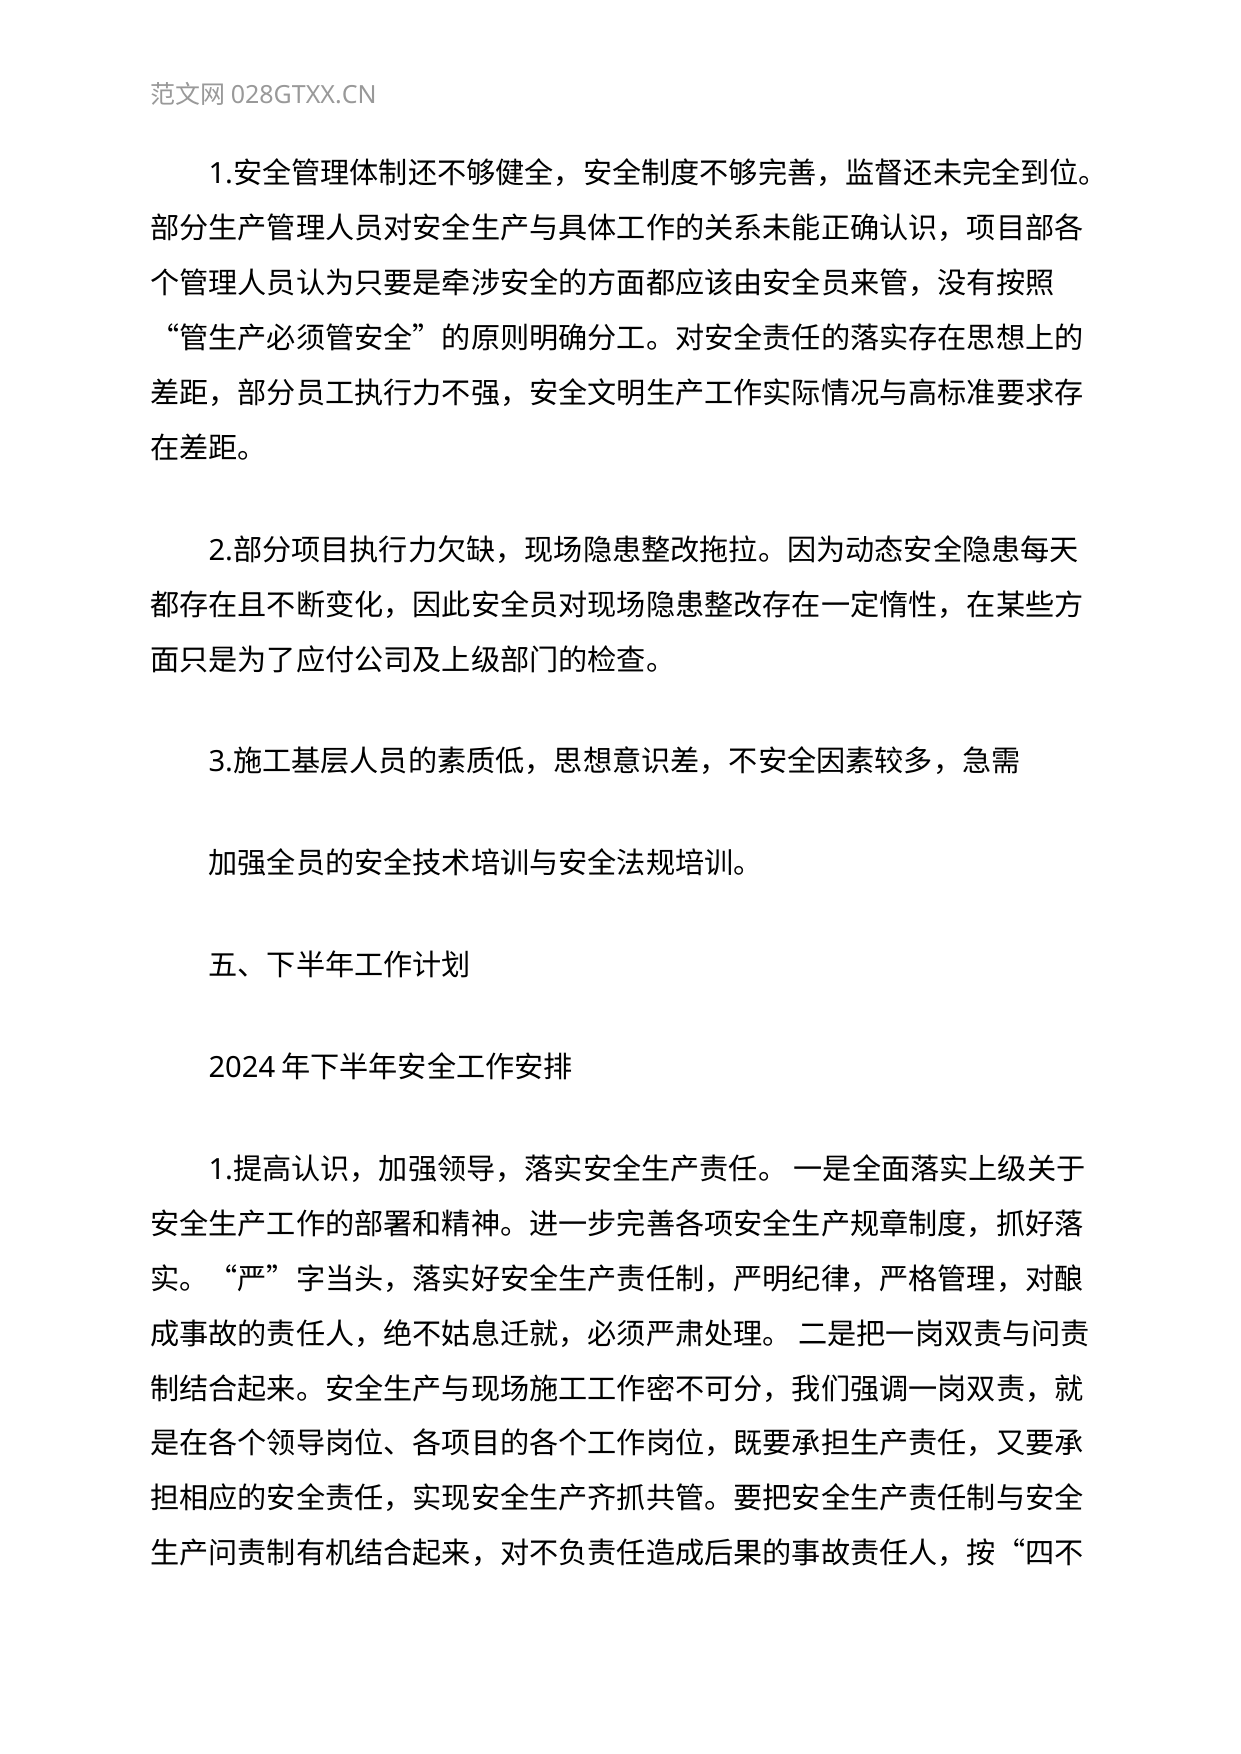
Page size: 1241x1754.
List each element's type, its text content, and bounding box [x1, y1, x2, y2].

text 1.安全管理体制还不够健全，安全制度不够完善，监督还未完全到位。部分生产管理人员对安全生产与具体工作的关系未能正确认识，项目部各个管理人员认为只要是牵涉安全的方面都应该由安全员来管，没有按照“管生产必须管安全”的原则明确分工。对安全责任的落实存在思想上的差距，部分员工执行力不强，安全文明生产工作实际情况与高标准要求存在差距。 [150, 150, 1090, 467]
text 加强全员的安全技术培训与安全法规培训。 [150, 840, 1090, 882]
text 2.部分项目执行力欠缺，现场隐患整改拖拉。因为动态安全隐患每天都存在且不断变化，因此安全员对现场隐患整改存在一定惰性，在某些方面只是为了应付公司及上级部门的检查。 [150, 526, 1090, 678]
text 3.施工基层人员的素质低，思想意识差，不安全因素较多，急需 [150, 738, 1090, 780]
text 2024年下半年安全工作安排 [150, 1043, 1090, 1086]
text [150, 1146, 1090, 1572]
text 五、下半年工作计划 [150, 942, 1090, 984]
